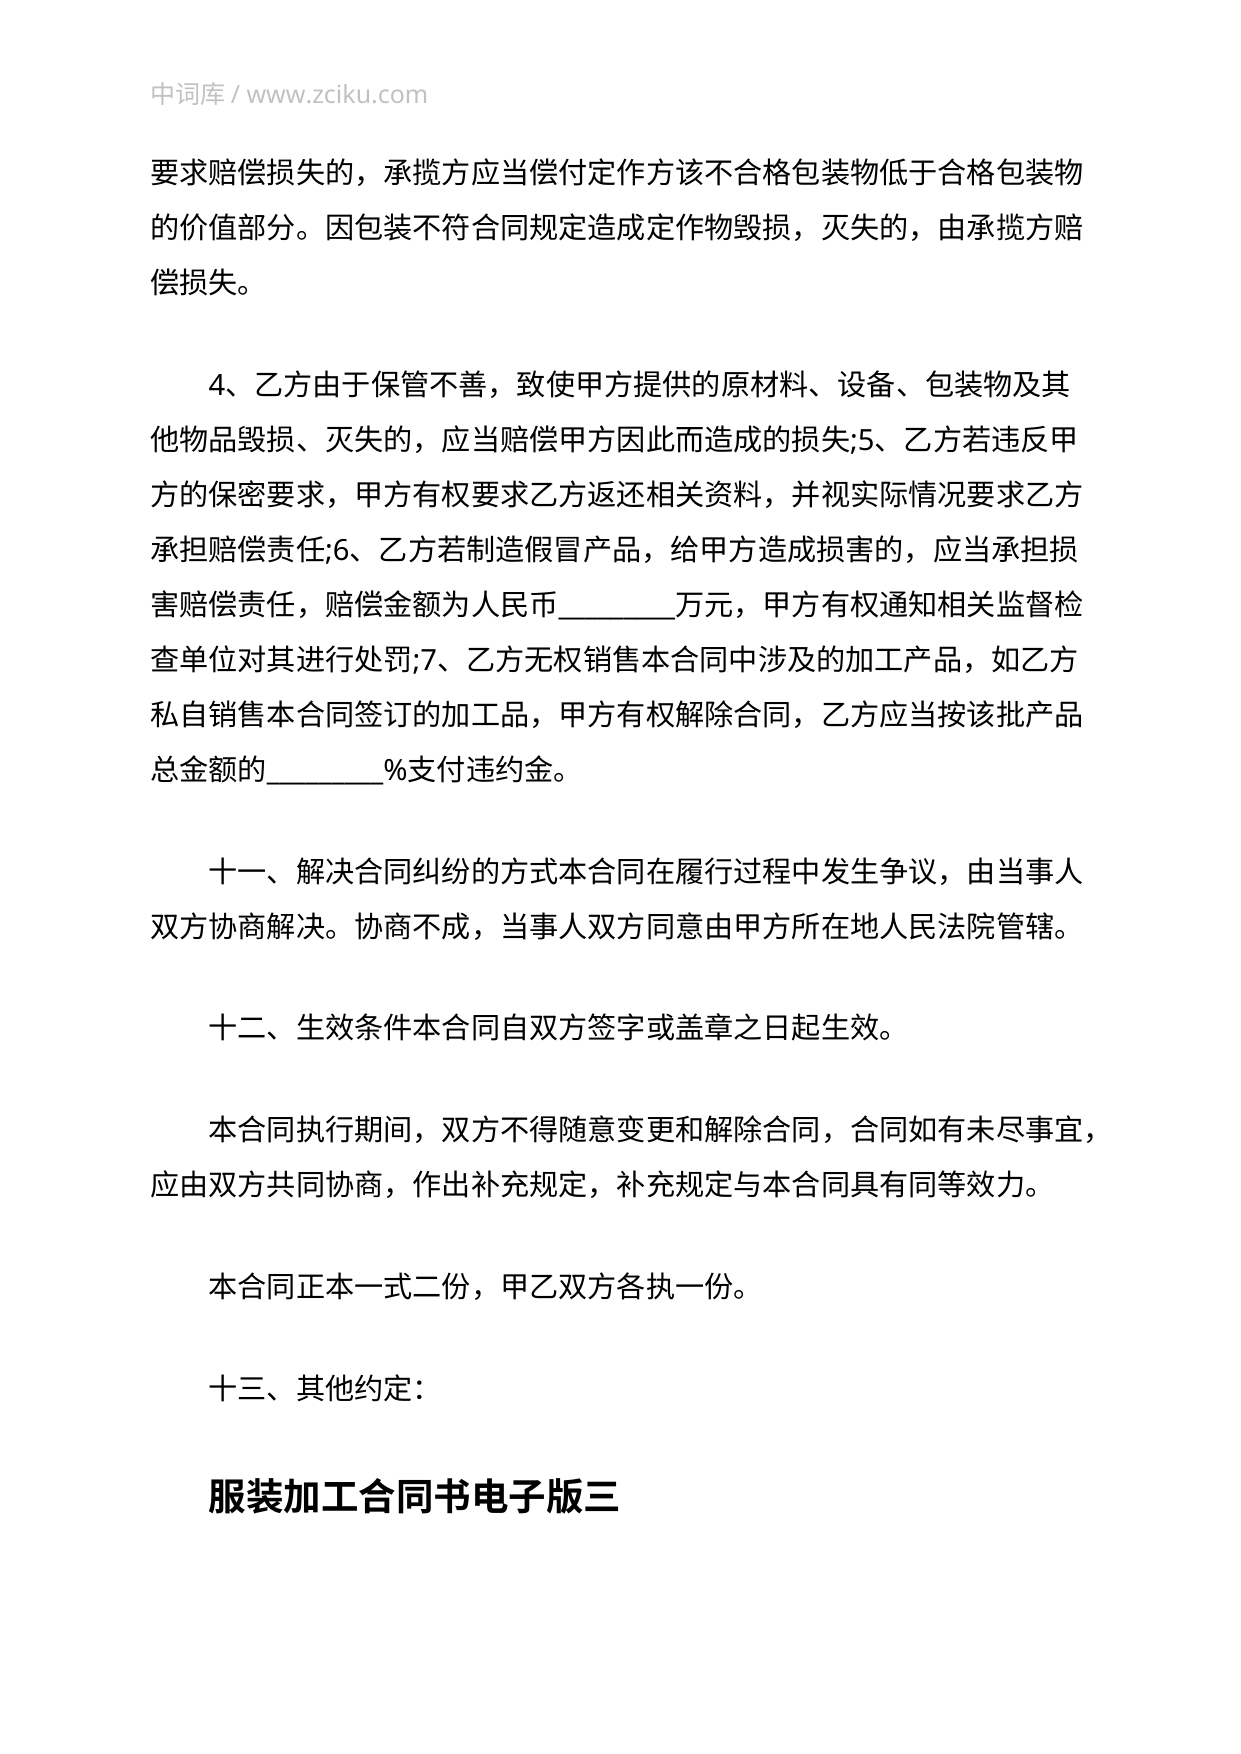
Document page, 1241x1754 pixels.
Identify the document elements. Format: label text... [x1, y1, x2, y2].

text 服装加工合同书电子版三 [150, 1467, 1090, 1521]
text 本合同正本一式二份，甲乙双方各执一份。 [150, 1263, 1090, 1306]
text 十一、解决合同纠纷的方式本合同在履行过程中发生争议，由当事人双方协商解决。协商不成，当事人双方同意由甲方所在地人民法院管辖。 [150, 848, 1090, 946]
text 本合同执行期间，双方不得随意变更和解除合同，合同如有未尽事宜，应由双方共同协商，作出补充规定，补充规定与本合同具有同等效力。 [150, 1107, 1090, 1204]
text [150, 150, 1090, 302]
text 十二、生效条件本合同自双方签字或盖章之日起生效。 [150, 1005, 1090, 1047]
text 十三、其他约定： [150, 1365, 1090, 1407]
text 4、乙方由于保管不善，致使甲方提供的原材料、设备、包装物及其他物品毁损、灭失的，应当赔偿甲方因此而造成的损失;5、乙方若违反甲方的保密要求，甲方有权要求乙方返还相关资料，并视实际情况要求乙方承担赔偿责任;6、乙方若制造假冒产品，给甲方造成损害的，应当承担损害赔偿责任，赔偿金额为人民币_________万元，甲方有权通知相关监督检查单位对其进行处罚;7、乙方无权销售本合同中涉及的加工产品，如乙方私自销售本合同签订的加工品，甲方有权解除合同，乙方应当按该批产品总金额的_________%支付违约金。 [150, 362, 1090, 789]
